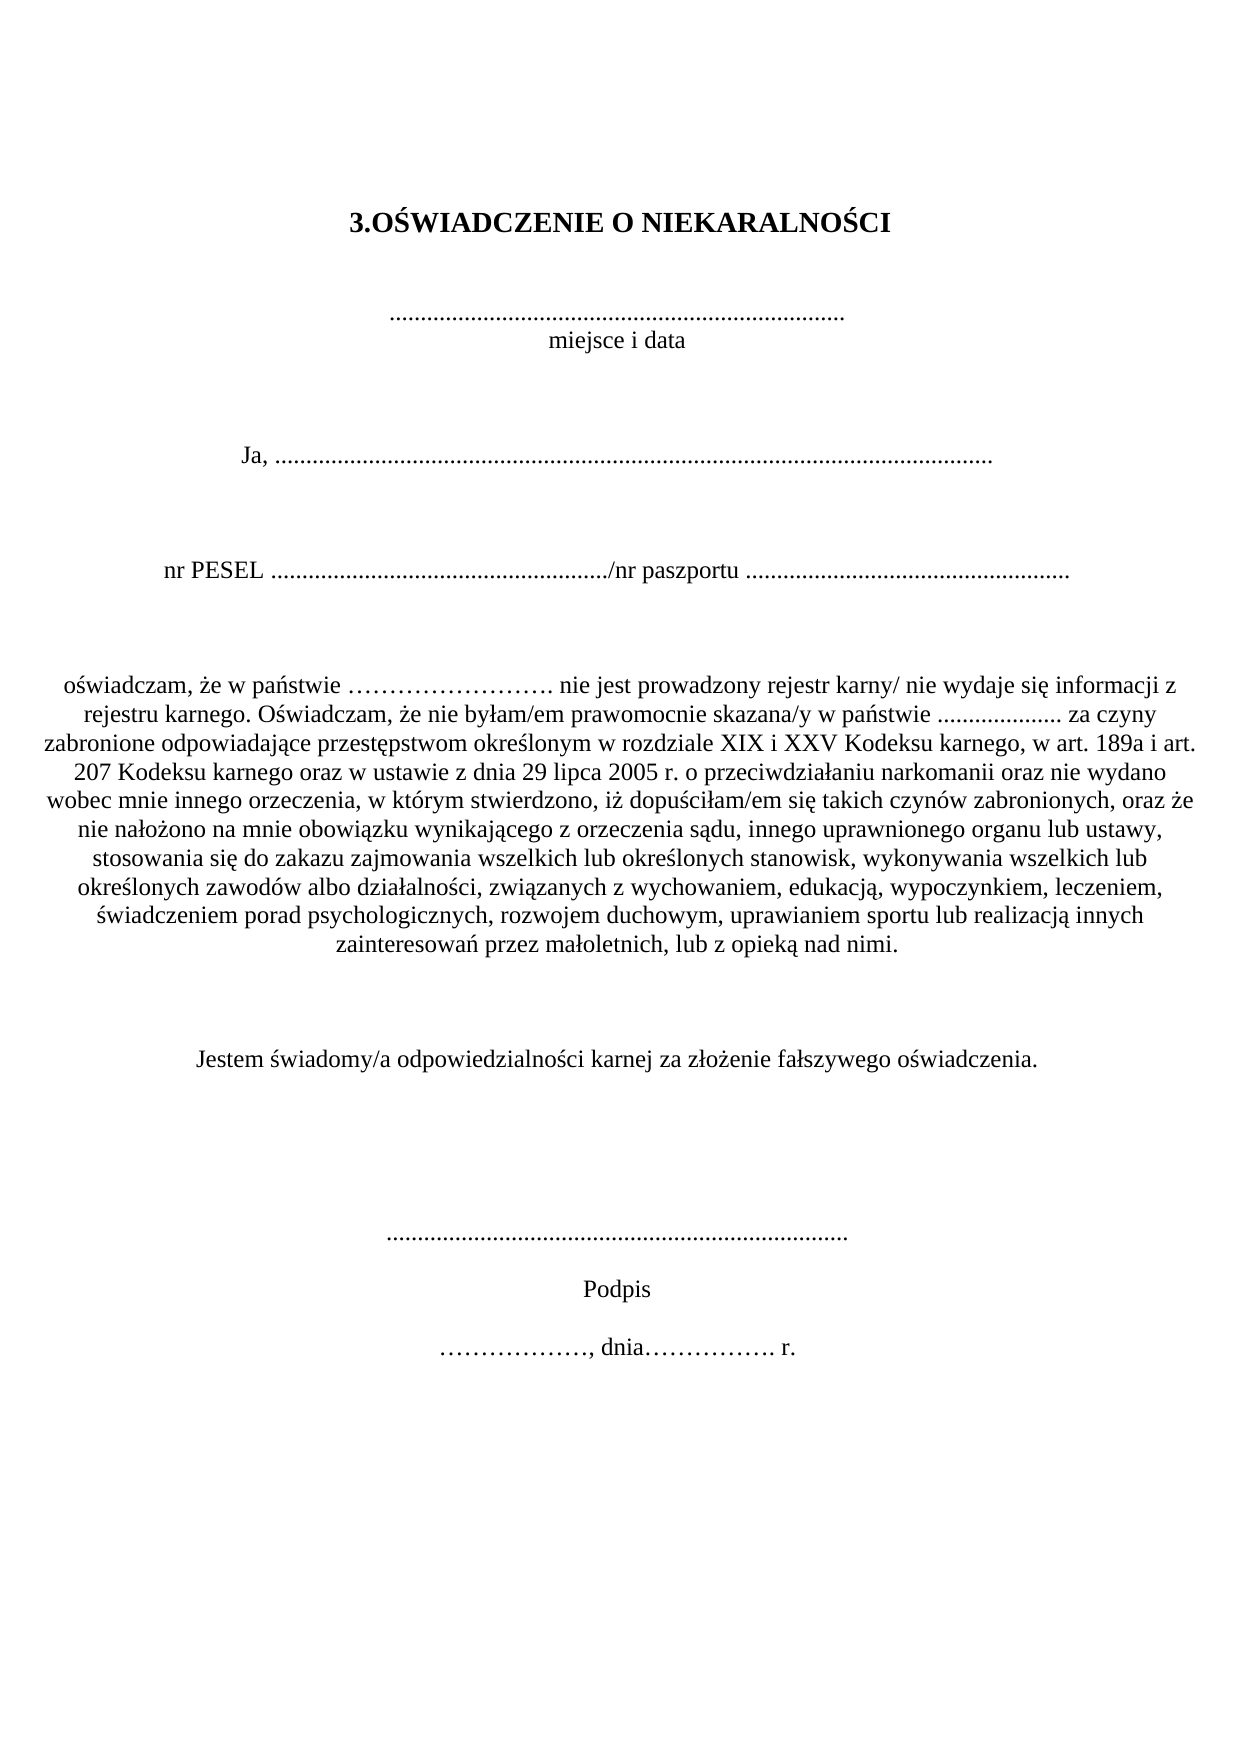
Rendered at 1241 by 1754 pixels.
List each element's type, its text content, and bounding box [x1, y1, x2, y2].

text 3.OŚWIADCZENIE O NIEKARALNOŚCI ......................................................................... miejsce i data Ja, ................................................................................................................... nr PESEL ....................................................../nr paszportu .................................................... oświadczam, że w państwie ……………………. nie jest prowadzony rejestr karny/ nie wydaje się informacji z rejestru karnego. Oświadczam, że nie byłam/em prawomocnie skazana/y w państwie .................... za czyny zabronione odpowiadające przestępstwom określonym w rozdziale XIX i XXV Kodeksu karnego, w art. 189a i art. 207 Kodeksu karnego oraz w ustawie z dnia 29 lipca 2005 r. o przeciwdziałaniu narkomanii oraz nie wydano wobec mnie innego orzeczenia, w którym stwierdzono, iż dopuściłam/em się takich czynów zabronionych, oraz że nie nałożono na mnie obowiązku wynikającego z orzeczenia sądu, innego uprawnionego organu lub ustawy, stosowania się do zakazu zajmowania wszelkich lub określonych stanowisk, wykonywania wszelkich lub określonych zawodów albo działalności, związanych z wychowaniem, edukacją, wypoczynkiem, leczeniem, świadczeniem porad psychologicznych, rozwojem duchowym, uprawianiem sportu lub realizacją innych zainteresowań przez małoletnich, lub z opieką nad nimi. Jestem świadomy/a odpowiedzialności karnej za złożenie fałszywego oświadczenia. .......................................................................... Podpis ………………, dnia……………. r. [39, 184, 1201, 1447]
